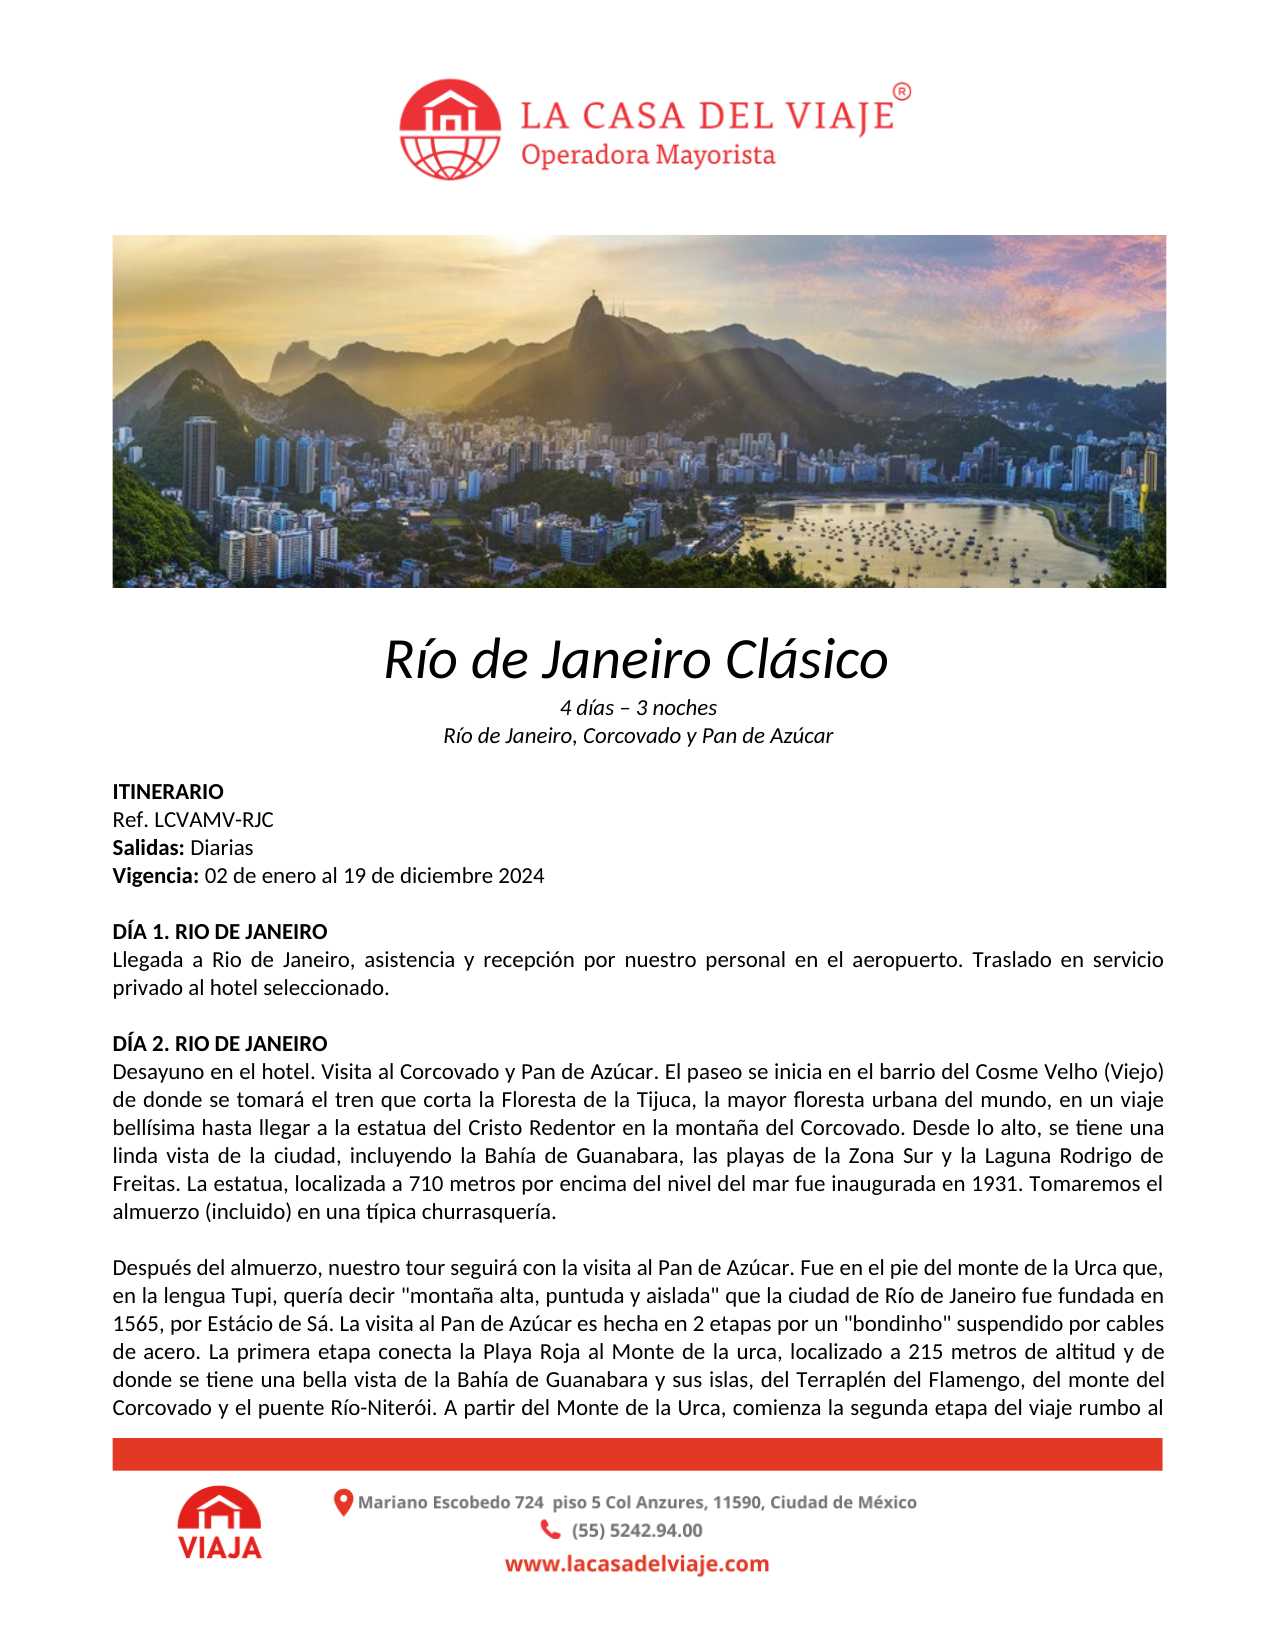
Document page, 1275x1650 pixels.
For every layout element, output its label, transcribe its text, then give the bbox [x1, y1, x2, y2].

text Río de Janeiro, Corcovado y Pan de Azúcar [112, 721, 1167, 749]
text Salidas: Diarias [112, 833, 1167, 861]
text DÍA 1. RIO DE JANEIRO [112, 917, 1167, 945]
picture [112, 1438, 1163, 1577]
picture [112, 235, 1167, 588]
text Desayuno en el hotel. Visita al Corcovado y Pan de Azúcar. El paseo se inicia en el barrio del Cosme Velho (Viejo) de donde se tomará el tren que corta la Floresta de la Tijuca, la mayor floresta urbana del mundo, en un viaje bellísima hasta llegar a la estatua del Cristo Redentor en la montaña del Corcovado. Desde lo alto, se tiene una linda vista de la ciudad, incluyendo la Bahía de Guanabara, las playas de la Zona Sur y la Laguna Rodrigo de Freitas. La estatua, localizada a 710 metros por encima del nivel del mar fue inaugurada en 1931. Tomaremos el almuerzo (incluido) en una típica churrasquería. [112, 1057, 1167, 1225]
text 4 días – 3 noches [112, 693, 1167, 721]
text Llegada a Rio de Janeiro, asistencia y recepción por nuestro personal en el aeropuerto. Traslado en servicio privado al hotel seleccionado. [112, 945, 1167, 1001]
text ITINERARIO [112, 777, 1167, 805]
picture [112, 73, 1163, 206]
text DÍA 2. RIO DE JANEIRO [112, 1029, 1167, 1057]
text Ref. LCVAMV-RJC [112, 805, 1167, 833]
text Vigencia: 02 de enero al 19 de diciembre 2024 [112, 861, 1167, 889]
text Río de Janeiro Clásico [112, 622, 1167, 693]
